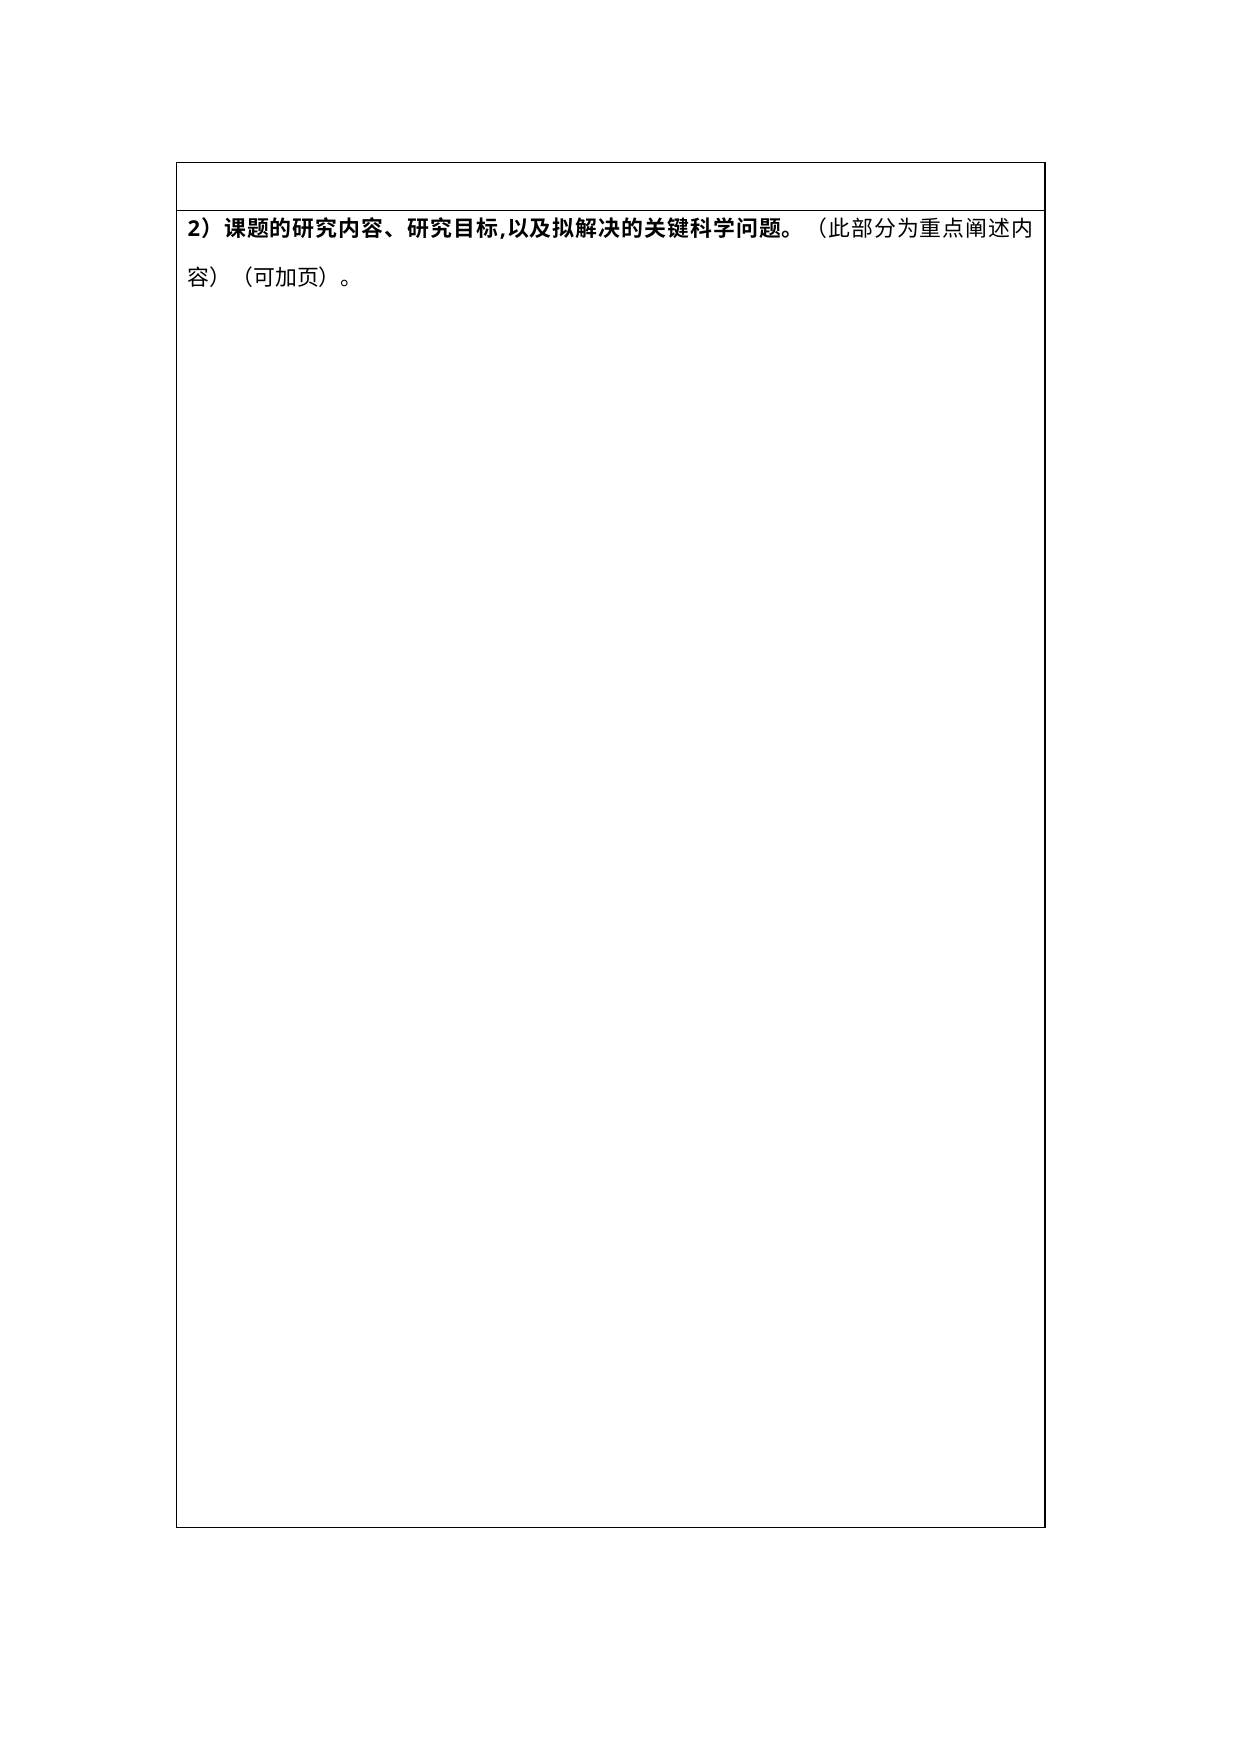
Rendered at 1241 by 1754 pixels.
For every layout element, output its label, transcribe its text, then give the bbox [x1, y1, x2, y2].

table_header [177, 163, 1044, 210]
table_cell 2）课题的研究内容、研究目标,以及拟解决的关键科学问题。（此部分为重点阐述内容）（可加页）。 [177, 211, 1044, 1527]
